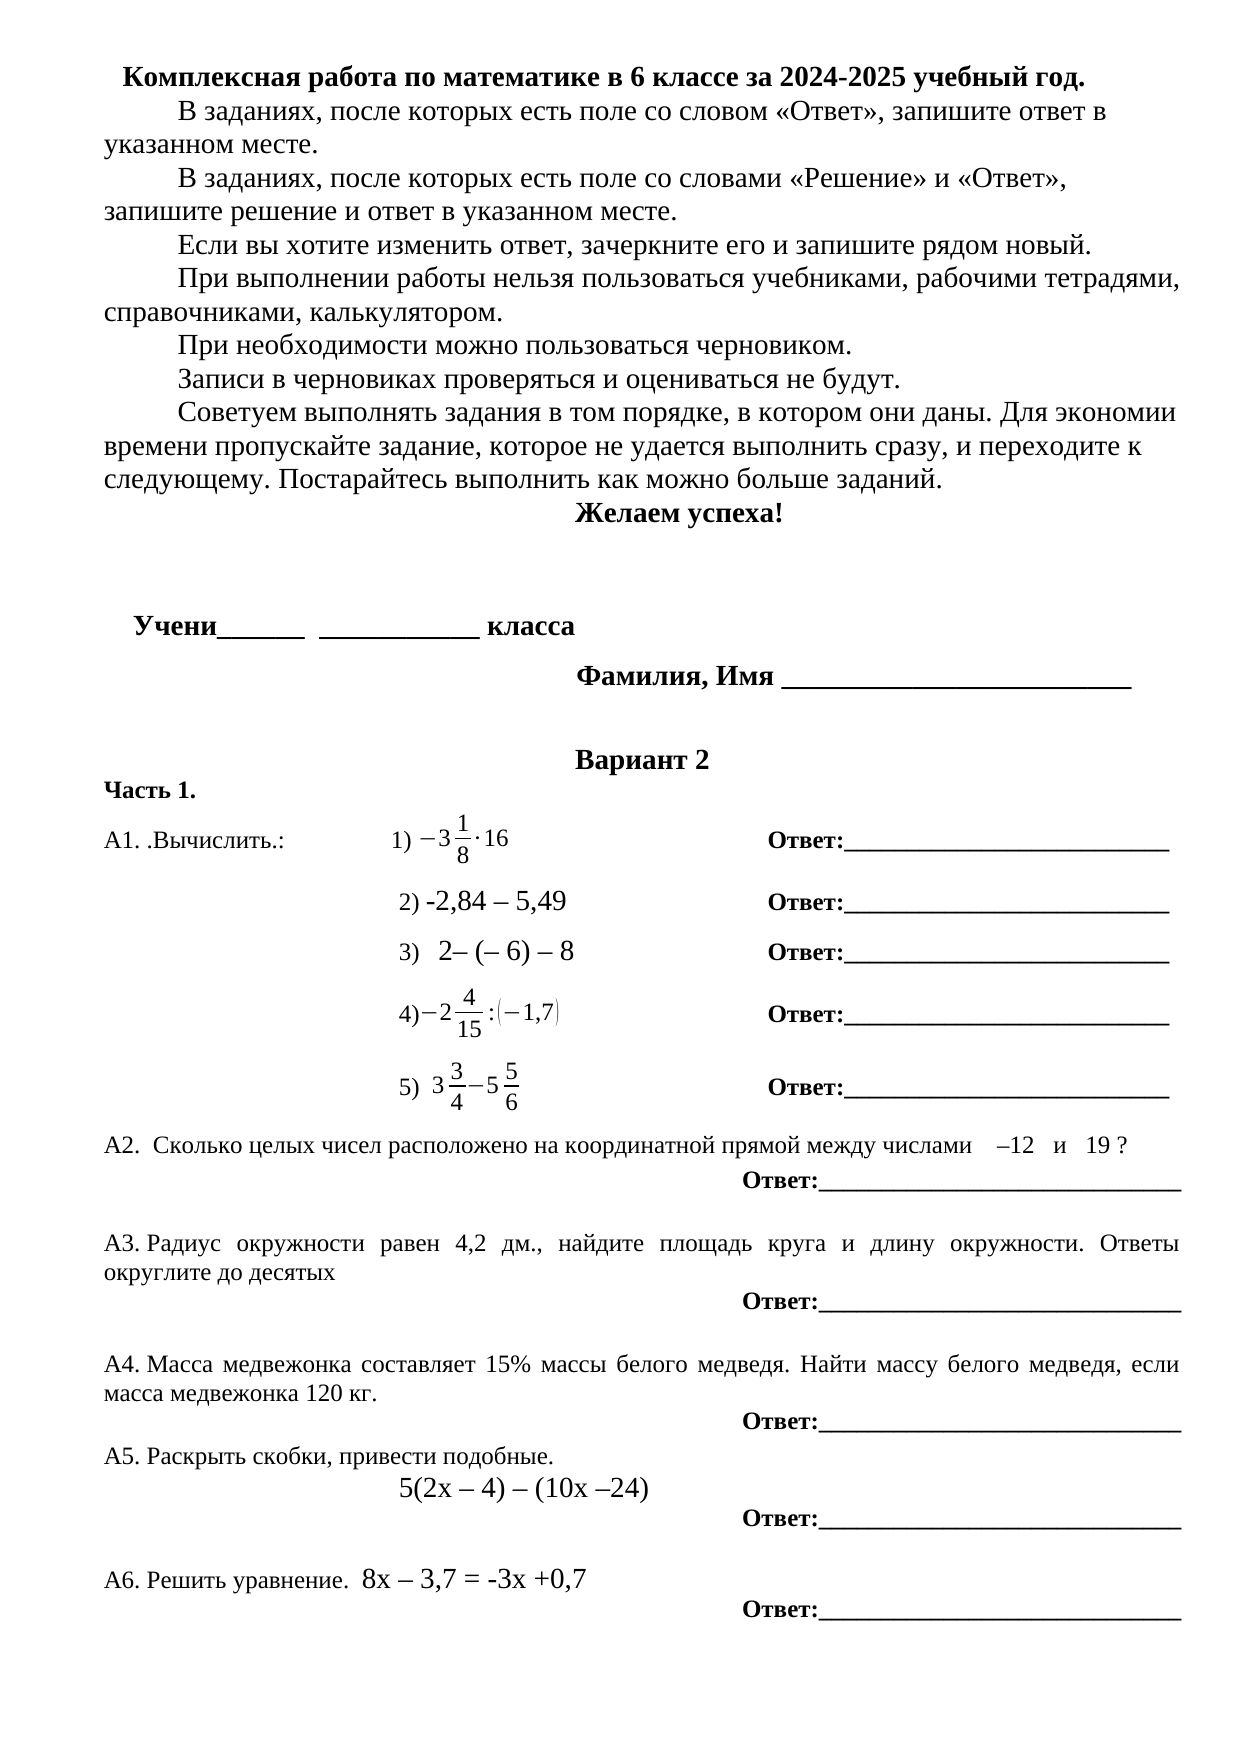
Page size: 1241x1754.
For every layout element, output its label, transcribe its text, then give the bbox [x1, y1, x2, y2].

text В заданиях, после которых есть поле со словами «Решение» и «Ответ», запишите решение и ответ в указанном месте. [103, 160, 1181, 227]
text А5. Раскрыть скобки, привести подобные. [103, 1441, 1181, 1470]
text А1. .Вычислить.: 1) Ответ:__________________________ [103, 810, 1181, 869]
text Ответ:_____________________________ [103, 1503, 1181, 1532]
text В заданиях, после которых есть поле со словом «Ответ», запишите ответ в указанном месте. [103, 93, 1181, 160]
text 2) -2,84 – 5,49 Ответ:__________________________ [103, 883, 1181, 917]
text Ответ:_____________________________ [103, 1594, 1181, 1623]
text 4) Ответ:__________________________ [325, 984, 1181, 1043]
text 3) 2– (– 6) – 8 Ответ:__________________________ [325, 933, 1181, 967]
text А6. Решить уравнение. 8х – 3,7 = -3х +0,7 [103, 1561, 1181, 1594]
text Вариант 2 [103, 742, 1181, 775]
text А4. Масса медвежонка составляет 15% массы белого медведя. Найти массу белого медведя, если масса медвежонка 120 кг. [103, 1349, 1181, 1406]
text Желаем успеха! [103, 495, 1181, 529]
text Если вы хотите изменить ответ, зачеркните его и запишите рядом новый. [103, 227, 1181, 260]
text Ответ:_____________________________ [103, 1165, 1181, 1194]
text А2. Сколько целых чисел расположено на координатной прямой между числами –12 и 19 ? [103, 1131, 1181, 1159]
text Ответ:_____________________________ [103, 1286, 1181, 1314]
text Ответ:_____________________________ [103, 1406, 1181, 1435]
text Учени______ ___________ класса [103, 608, 1181, 641]
text 5(2х – 4) – (10х –24) [325, 1470, 1181, 1503]
text Советуем выполнять задания в том порядке, в котором они даны. Для экономии времени пропускайте задание, которое не удается выполнить сразу, и переходите к следующему. Постарайтесь выполнить как можно больше заданий. [103, 394, 1181, 495]
text 5) Ответ:__________________________ [325, 1057, 1181, 1116]
text При выполнении работы нельзя пользоваться учебниками, рабочими тетрадями, справочниками, калькулятором. [103, 260, 1181, 327]
text При необходимости можно пользоваться черновиком. [103, 327, 1181, 361]
text Часть 1. [103, 775, 1181, 804]
text Записи в черновиках проверяться и оцениваться не будут. [103, 361, 1181, 394]
text Комплексная работа по математике в 6 классе за 2024-2025 учебный год. [122, 59, 1181, 93]
text Фамилия, Имя ________________________ [576, 658, 1181, 692]
text А3. Радиус окружности равен 4,2 дм., найдите площадь круга и длину окружности. Ответы округлите до десятых [103, 1228, 1181, 1286]
